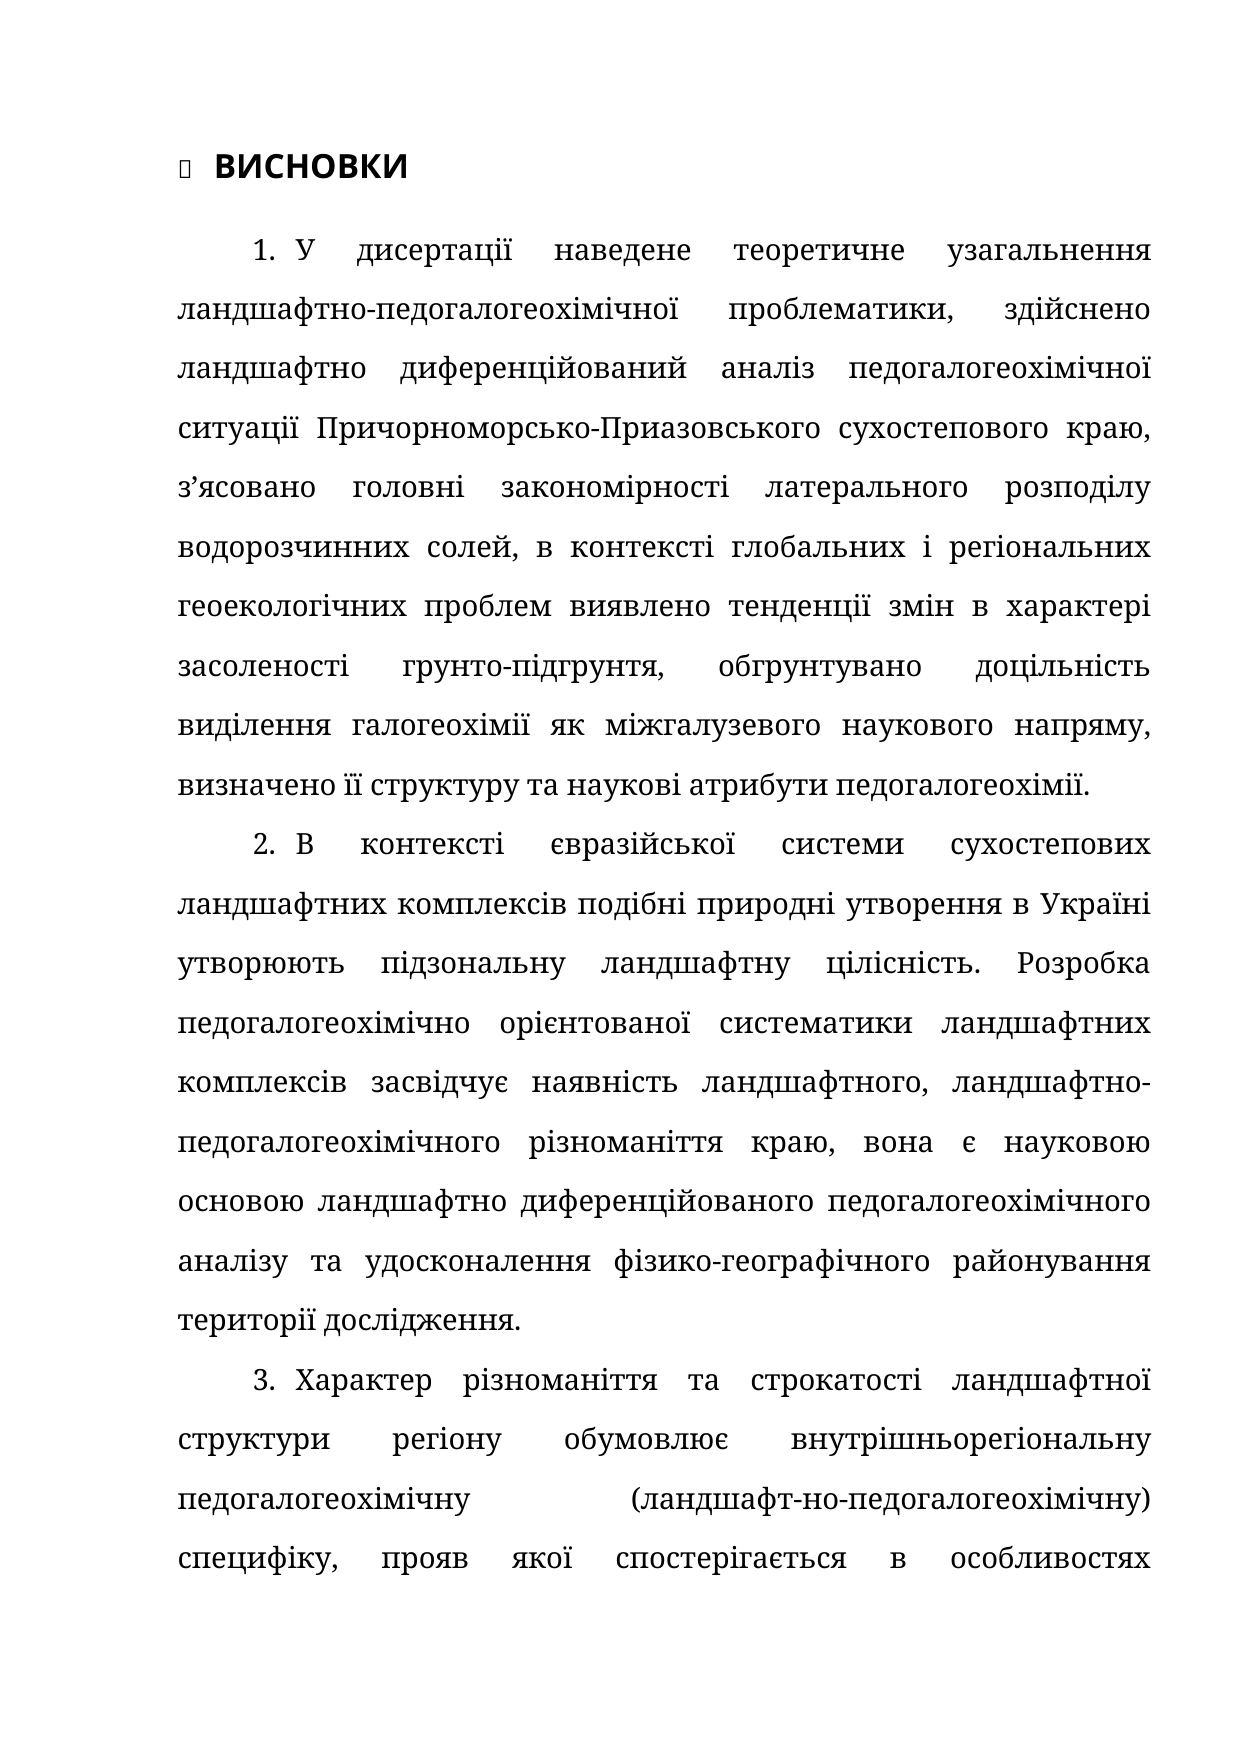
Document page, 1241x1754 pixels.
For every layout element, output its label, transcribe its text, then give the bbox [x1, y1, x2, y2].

list У дисертації наведене теоретичне узагальнення ландшафтно-педогалогеохімічної проблематики, здійснено ландшафтно диференційований аналіз педогалогеохімічної ситуації Причорноморсько-Приазовського cухостепового краю, з’ясовано головні закономірності латерального розподілу водорозчинних солей, в контексті глобальних і регіональних геоекологічних проблем виявлено тенденції змін в характері засоленості грунто-підгрунтя, обгрунтувано доцільність виділення галогеохімії як міжгалузевого наукового напряму, визначено її структуру та наукові атрибути педогалогеохімії. [177, 229, 1152, 804]
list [177, 1359, 1152, 1577]
subtitle ВИСНОВКИ [177, 143, 1152, 188]
list В контексті євразійської системи сухостепових ландшафтних комплексів подібні природні утворення в Україні утворюють підзональну ландшафтну цілісність. Розробка педогалогеохімічно орієнтованої систематики ландшафтних комплексів засвідчує наявність ландшафтного, ландшафтно-педогалогеохімічного різноманіття краю, вона є науковою основою ландшафтно диференційованого педогалогеохімічного аналізу та удосконалення фізико-географічного районування території дослідження. [177, 824, 1152, 1339]
